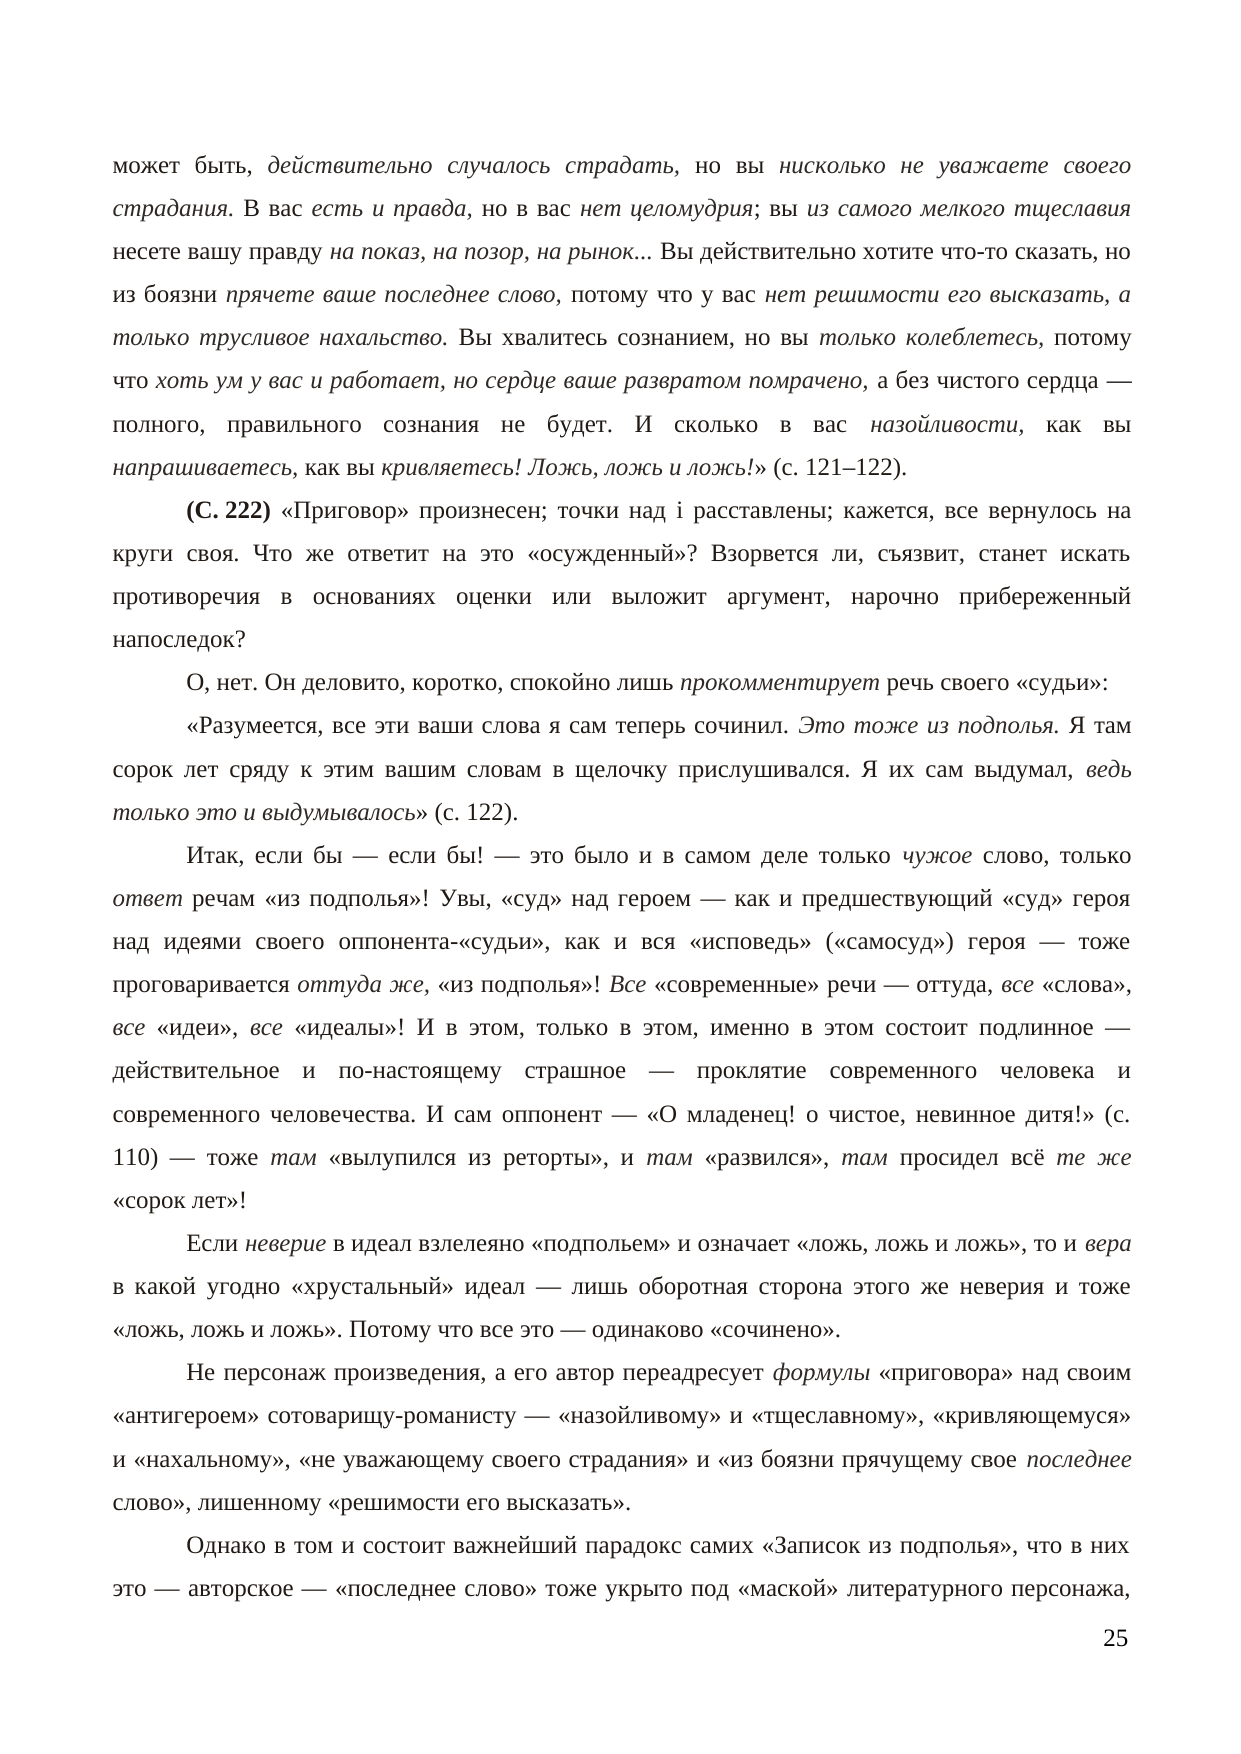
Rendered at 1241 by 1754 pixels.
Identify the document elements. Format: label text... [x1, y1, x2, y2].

text О, нет. Он деловито, коротко, спокойно лишь прокомментирует речь своего «судьи»: [112, 667, 1132, 696]
text Итак, если бы — если бы! — это было и в самом деле только чужое слово, только ответ речам «из подполья»! Увы, «суд» над героем — как и предшествующий «суд» героя над идеями своего оппонента-«судьи», как и вся «исповедь» («самосуд») героя — тоже проговаривается оттуда же, «из подполья»! Все «современные» речи — оттуда, все «слова», все «идеи», все «идеалы»! И в этом, только в этом, именно в этом состоит подлинное — действительное и по-настоящему страшное — проклятие современного человека и современного человечества. И сам оппонент — «О младенец! о чистое, невинное дитя!» (с. 110) — тоже там «вылупился из реторты», и там «развился», там просидел всё те же «сорок лет»! [112, 840, 1132, 1214]
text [112, 150, 1132, 481]
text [112, 1530, 1132, 1602]
text (С. 222) «Приговор» произнесен; точки над i расставлены; кажется, все вернулось на круги своя. Что же ответит на это «осужденный»? Взорвется ли, съязвит, станет искать противоречия в основаниях оценки или выложит аргумент, нарочно прибереженный напоследок? [112, 495, 1132, 653]
text «Разумеется, все эти ваши слова я сам теперь сочинил. Это тоже из подполья. Я там сорок лет сряду к этим вашим словам в щелочку прислушивался. Я их сам выдумал, ведь только это и выдумывалось» (с. 122). [112, 711, 1132, 826]
text Не персонаж произведения, а его автор переадресует формулы «приговора» над своим «антигероем» сотоварищу-романисту — «назойливому» и «тщеславному», «кривляющемуся» и «нахальному», «не уважающему своего страдания» и «из боязни прячущему свое последнее слово», лишенному «решимости его высказать». [112, 1357, 1132, 1516]
text Если неверие в идеал взлелеяно «подпольем» и означает «ложь, ложь и ложь», то и вера в какой угодно «хрустальный» идеал — лишь оборотная сторона этого же неверия и тоже «ложь, ложь и ложь». Потому что все это — одинаково «сочинено». [112, 1228, 1132, 1343]
